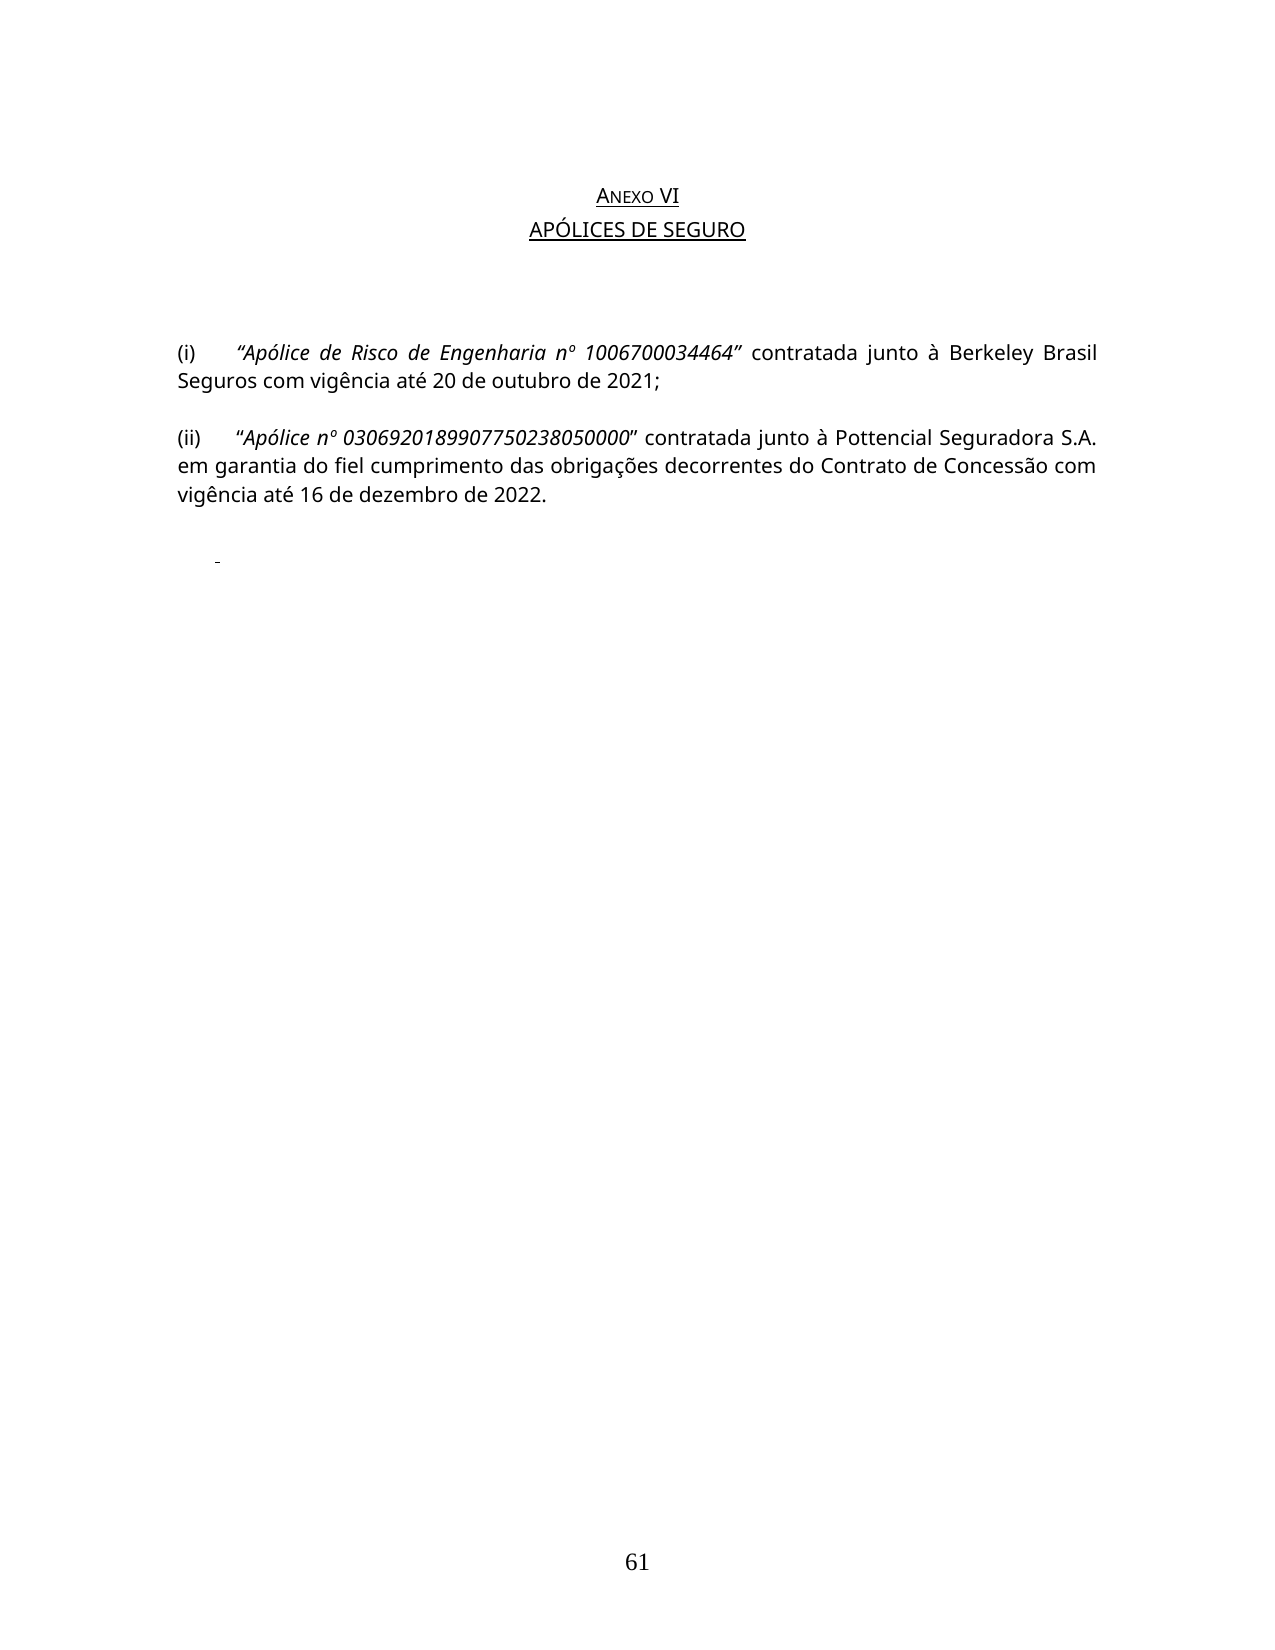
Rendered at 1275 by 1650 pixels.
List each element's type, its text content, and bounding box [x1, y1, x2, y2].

text Anexo VI [177, 177, 1098, 211]
text APÓLICES DE SEGURO [177, 211, 1098, 244]
list “Apólice de Risco de Engenharia nº 1006700034464” contratada junto à Berkeley Brasil Seguros com vigência até 20 de outubro de 2021; [177, 338, 1098, 394]
list “Apólice nº 0306920189907750238050000” contratada junto à Pottencial Seguradora S.A. em garantia do fiel cumprimento das obrigações decorrentes do Contrato de Concessão com vigência até 16 de dezembro de 2022. [177, 423, 1098, 508]
